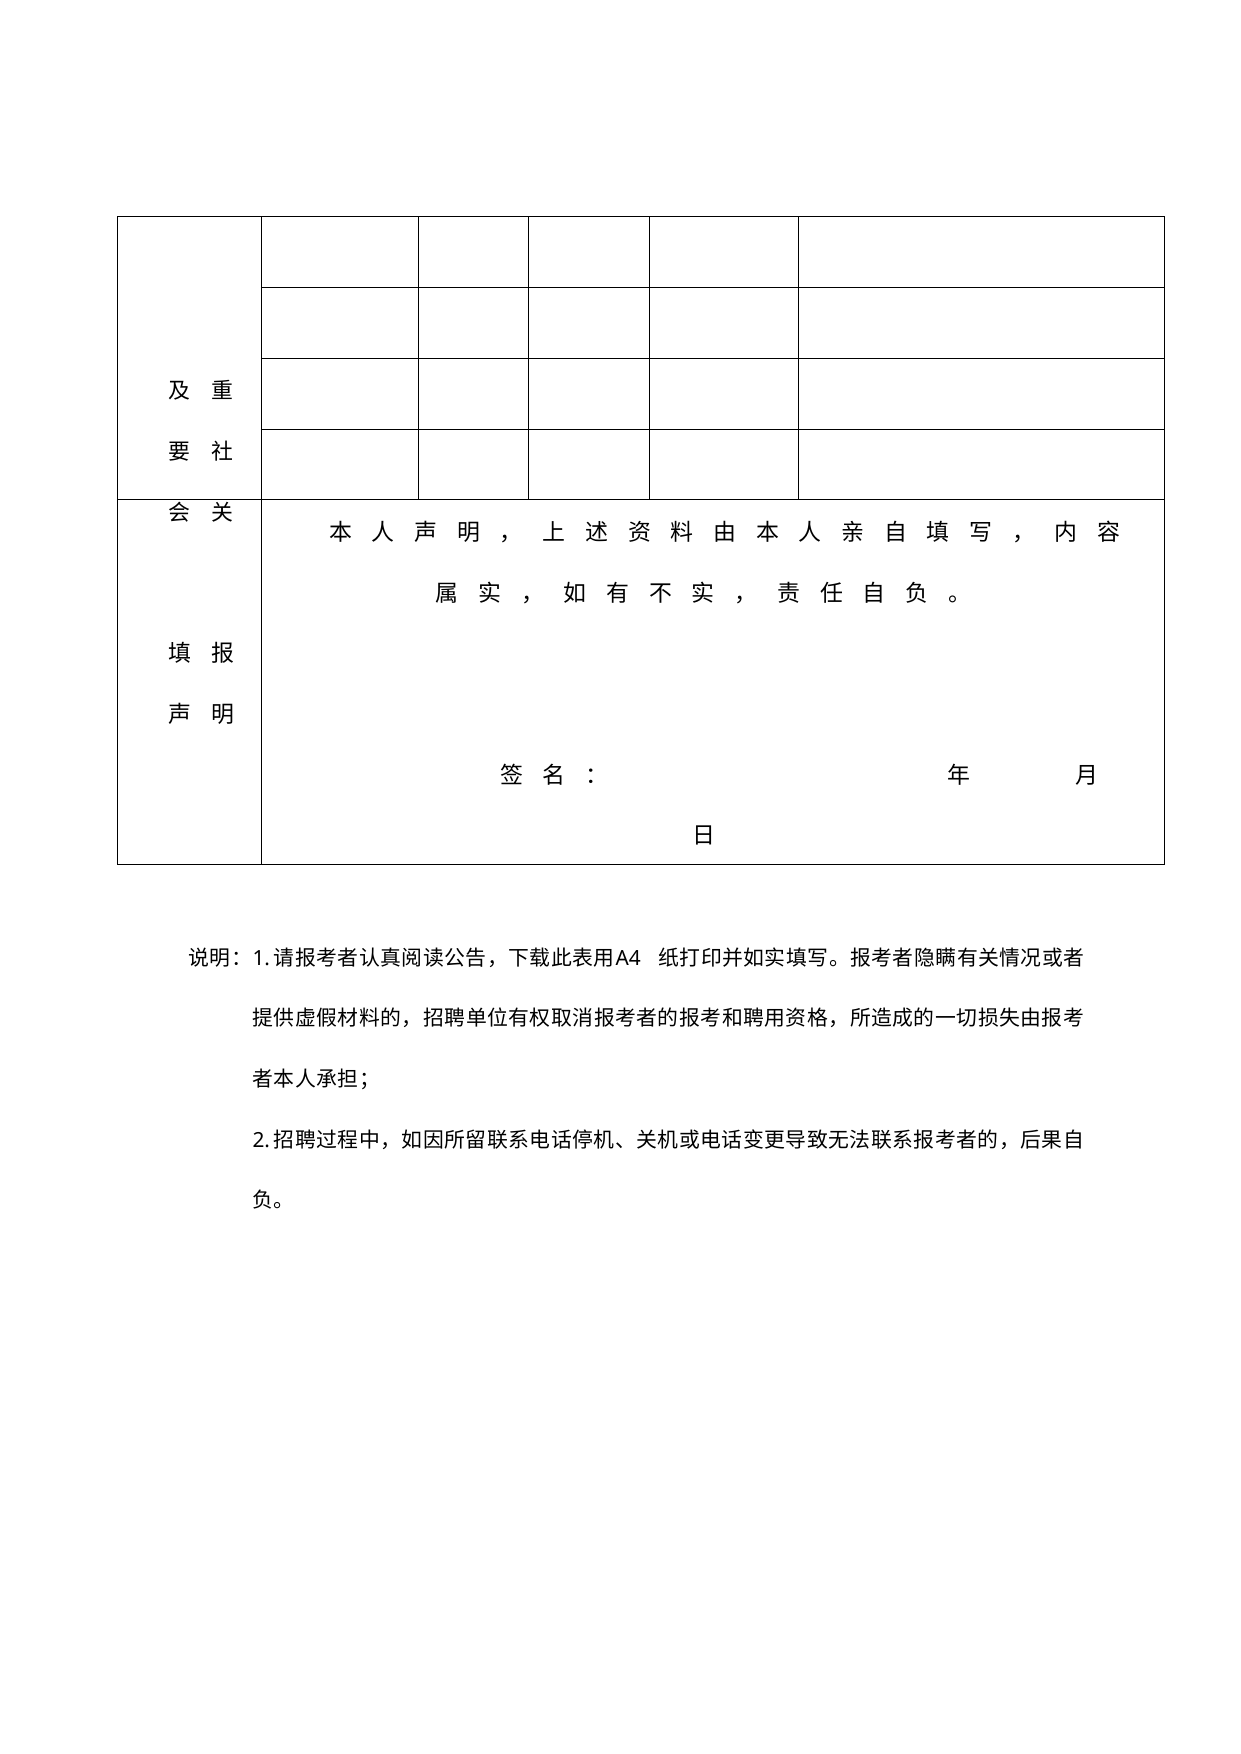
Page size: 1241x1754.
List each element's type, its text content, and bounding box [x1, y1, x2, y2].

table_cell [799, 430, 1164, 499]
table_cell [262, 359, 418, 428]
text 说明：1.请报考者认真阅读公告，下载此表用A4纸打印并如实填写。报考者隐瞒有关情况或者提供虚假材料的，招聘单位有权取消报考者的报考和聘用资格，所造成的一切损失由报考者本人承担； [168, 926, 1085, 1108]
table_cell [419, 430, 528, 499]
table_cell [650, 359, 798, 428]
text 2.招聘过程中，如因所留联系电话停机、关机或电话变更导致无法联系报考者的，后果自负。 [231, 1108, 1085, 1229]
table_cell [262, 430, 418, 499]
table_cell [529, 288, 649, 358]
table_cell [650, 288, 798, 358]
table_cell 本人声明，上述资料由本人亲自填写，内容属实，如有不实，责任自负。 签名： 年 月 日 [262, 500, 1164, 864]
table_cell [262, 217, 418, 287]
table_cell [650, 430, 798, 499]
table_cell [419, 288, 528, 358]
table_cell 填报声明 [118, 500, 261, 864]
table_cell [529, 359, 649, 428]
table_cell [419, 359, 528, 428]
table_cell [529, 217, 649, 287]
table_cell [799, 359, 1164, 428]
table_cell [650, 217, 798, 287]
table_cell [262, 288, 418, 358]
table_cell [529, 430, 649, 499]
table_cell [799, 288, 1164, 358]
table_cell [799, 217, 1164, 287]
table_cell [419, 217, 528, 287]
